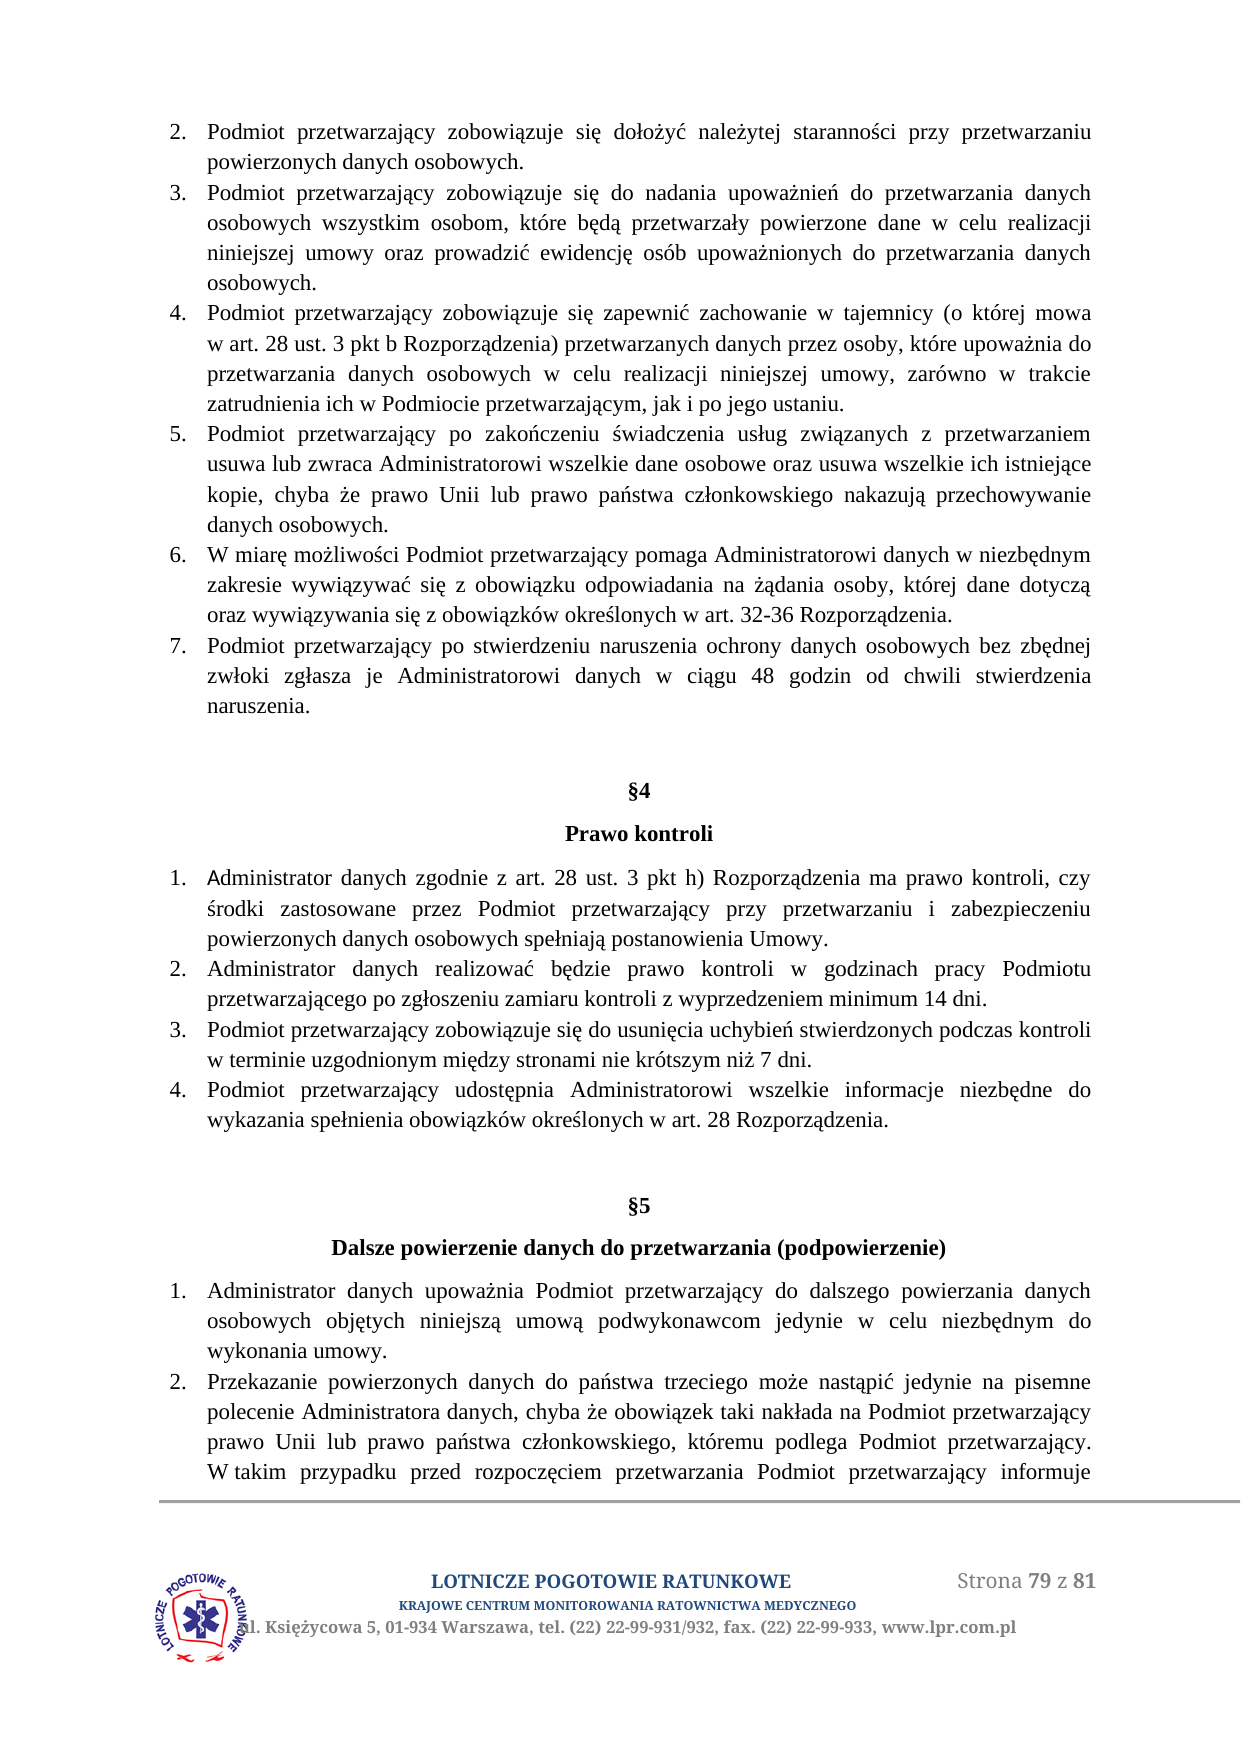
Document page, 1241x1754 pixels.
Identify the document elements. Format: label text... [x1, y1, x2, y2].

list Podmiot przetwarzający po zakończeniu świadczenia usług związanych z przetwarzaniem usuwa lub zwraca Administratorowi wszelkie dane osobowe oraz usuwa wszelkie ich istniejące kopie, chyba że prawo Unii lub prawo państwa członkowskiego nakazują przechowywanie danych osobowych. [169, 420, 1092, 537]
text §5 [185, 1192, 1092, 1218]
list Podmiot przetwarzający zobowiązuje się do usunięcia uchybień stwierdzonych podczas kontroli w terminie uzgodnionym między stronami nie krótszym niż 7 dni. [169, 1016, 1092, 1072]
list Podmiot przetwarzający zobowiązuje się do nadania upoważnień do przetwarzania danych osobowych wszystkim osobom, które będą przetwarzały powierzone dane w celu realizacji niniejszej umowy oraz prowadzić ewidencję osób upoważnionych do przetwarzania danych osobowych. [169, 178, 1092, 296]
list Podmiot przetwarzający zobowiązuje się dołożyć należytej staranności przy przetwarzaniu powierzonych danych osobowych. [169, 118, 1092, 175]
text Prawo kontroli [185, 820, 1092, 847]
list Administrator danych realizować będzie prawo kontroli w godzinach pracy Podmiotu przetwarzającego po zgłoszeniu zamiaru kontroli z wyprzedzeniem minimum 14 dni. [169, 955, 1092, 1012]
list Podmiot przetwarzający po stwierdzeniu naruszenia ochrony danych osobowych bez zbędnej zwłoki zgłasza je Administratorowi danych w ciągu 48 godzin od chwili stwierdzenia naruszenia. [169, 632, 1092, 718]
list Administrator danych zgodnie z art. 28 ust. 3 pkt h) Rozporządzenia ma prawo kontroli, czy środki zastosowane przez Podmiot przetwarzający przy przetwarzaniu i zabezpieczeniu powierzonych danych osobowych spełniają postanowienia Umowy. [169, 863, 1092, 951]
text Dalsze powierzenie danych do przetwarzania (podpowierzenie) [185, 1234, 1092, 1261]
list Podmiot przetwarzający zobowiązuje się zapewnić zachowanie w tajemnicy (o której mowa w art. 28 ust. 3 pkt b Rozporządzenia) przetwarzanych danych przez osoby, które upoważnia do przetwarzania danych osobowych w celu realizacji niniejszej umowy, zarówno w trakcie zatrudnienia ich w Podmiocie przetwarzającym, jak i po jego ustaniu. [169, 299, 1092, 416]
list W miarę możliwości Podmiot przetwarzający pomaga Administratorowi danych w niezbędnym zakresie wywiązywać się z obowiązku odpowiadania na żądania osoby, której dane dotyczą oraz wywiązywania się z obowiązków określonych w art. 32-36 Rozporządzenia. [169, 541, 1092, 628]
list Podmiot przetwarzający udostępnia Administratorowi wszelkie informacje niezbędne do wykazania spełnienia obowiązków określonych w art. 28 Rozporządzenia. [169, 1076, 1092, 1133]
list Administrator danych upoważnia Podmiot przetwarzający do dalszego powierzania danych osobowych objętych niniejszą umową podwykonawcom jedynie w celu niezbędnym do wykonania umowy. [169, 1277, 1092, 1364]
text §4 [185, 777, 1092, 804]
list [169, 1368, 1092, 1485]
